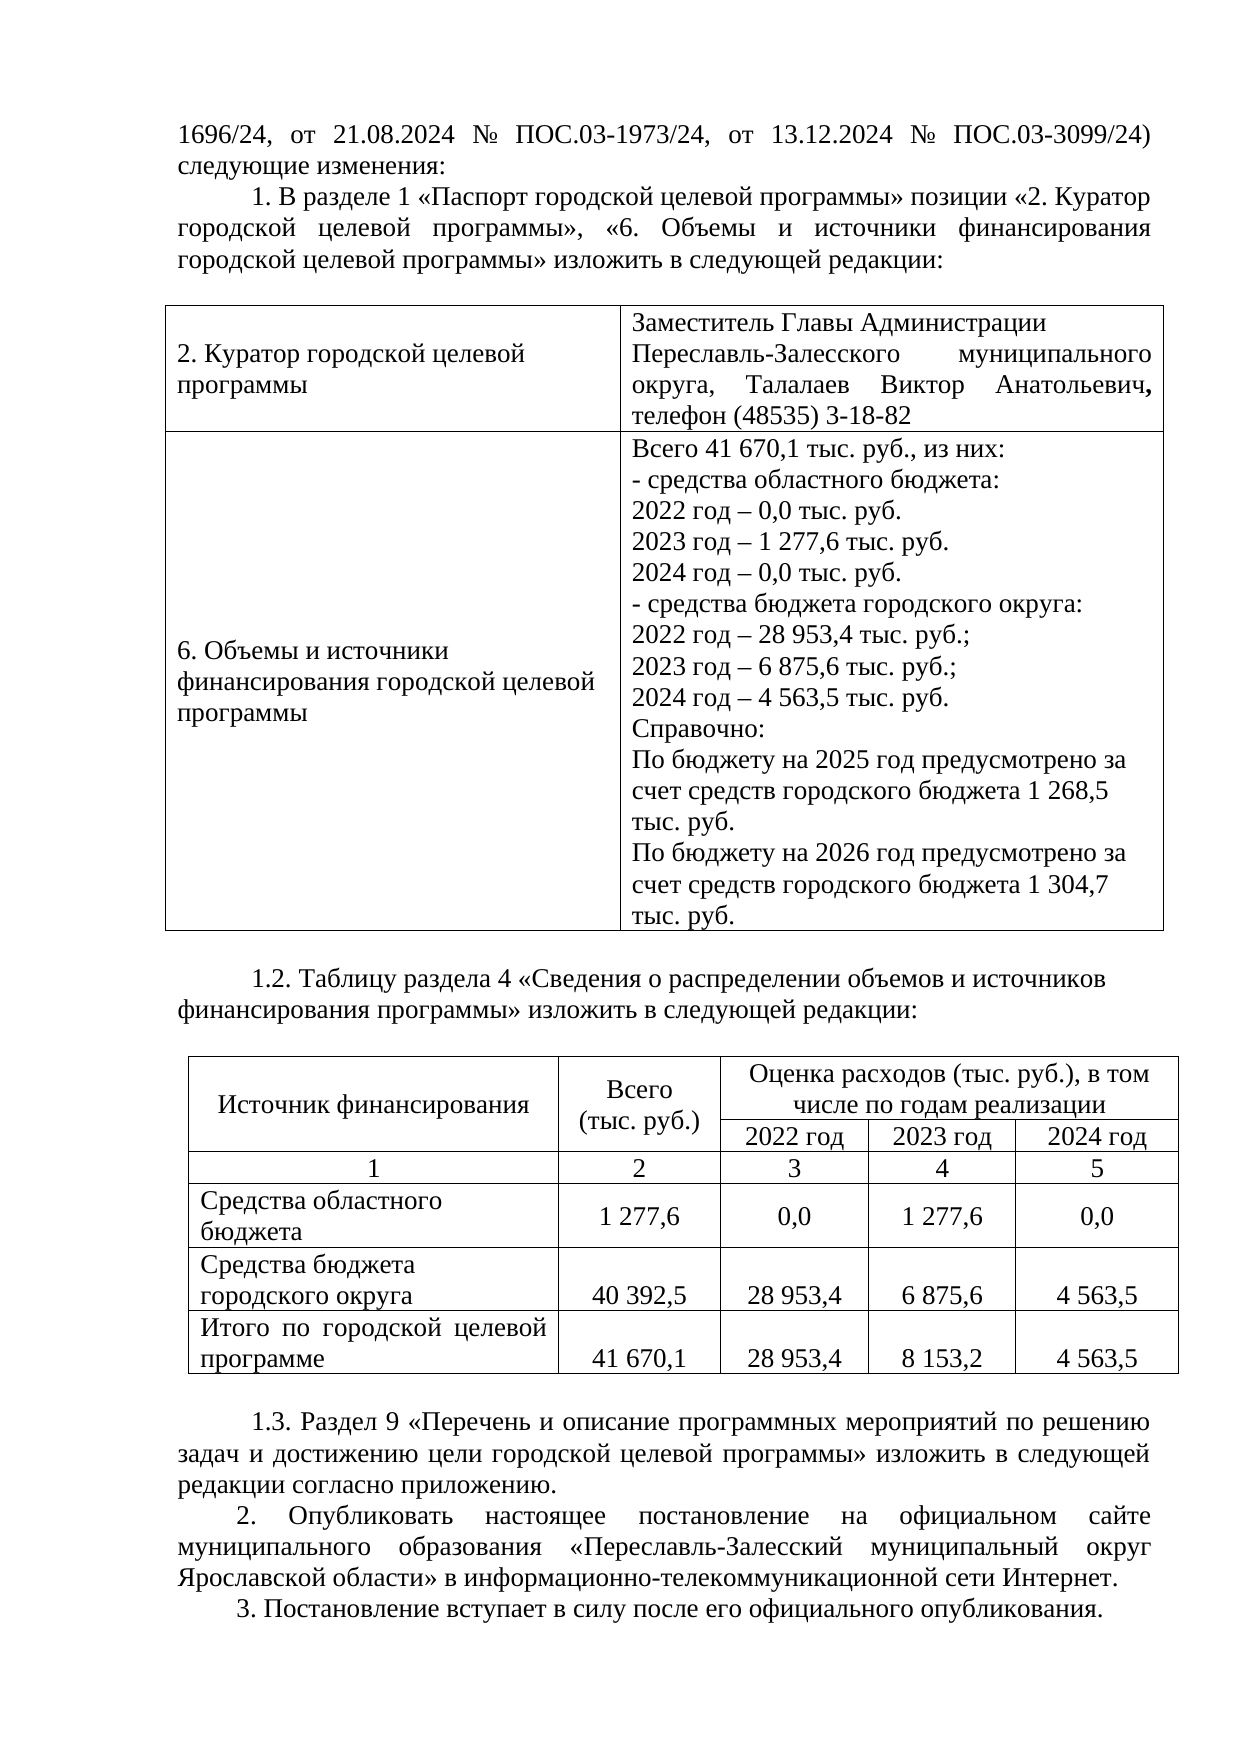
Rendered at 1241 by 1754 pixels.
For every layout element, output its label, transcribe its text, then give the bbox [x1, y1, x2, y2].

table_cell 41 670,1 [559, 1311, 720, 1373]
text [177, 118, 1152, 180]
table_cell 40 392,5 [559, 1248, 720, 1310]
table_cell 28 953,4 [721, 1311, 868, 1373]
table_cell Средства областного бюджета [189, 1184, 558, 1247]
text 1.3. Раздел 9 «Перечень и описание программных мероприятий по решению задач и достижению цели городской целевой программы» изложить в следующей редакции согласно приложению. [177, 1406, 1152, 1499]
table_cell 1 [189, 1152, 558, 1183]
table_cell 1 277,6 [869, 1184, 1015, 1247]
table_cell 6. Объемы и источники финансирования городской целевой программы [166, 432, 620, 930]
table_header Заместитель Главы Администрации Переславль-Залесского муниципального округа, Талалаев Виктор Анатольевич, телефон (48535) 3-18-82 [621, 306, 1163, 431]
table_cell 2 [559, 1152, 720, 1183]
table_cell 2023 год [869, 1120, 1015, 1151]
table_cell Средства бюджета городского округа [189, 1248, 558, 1310]
text 1. В разделе 1 «Паспорт городской целевой программы» позиции «2. Куратор городской целевой программы», «6. Объемы и источники финансирования городской целевой программы» изложить в следующей редакции: [177, 180, 1152, 274]
table_cell 5 [1016, 1152, 1178, 1183]
table_cell 4 563,5 [1016, 1248, 1178, 1310]
table_cell 4 [869, 1152, 1015, 1183]
table_cell 0,0 [721, 1184, 868, 1247]
text 3. Постановление вступает в силу после его официального опубликования. [177, 1592, 1152, 1623]
table_cell Итого по городской целевой программе [189, 1311, 558, 1373]
table_cell 28 953,4 [721, 1248, 868, 1310]
table_cell 3 [721, 1152, 868, 1183]
table_cell 2024 год [1016, 1120, 1178, 1151]
text 2. Опубликовать настоящее постановление на официальном сайте муниципального образования «Переславль-Залесский муниципальный округ Ярославской области» в информационно-телекоммуникационной сети Интернет. [177, 1499, 1152, 1592]
table_cell 0,0 [1016, 1184, 1178, 1247]
table_cell 1 277,6 [559, 1184, 720, 1247]
table_cell 4 563,5 [1016, 1311, 1178, 1373]
table_cell 8 153,2 [869, 1311, 1015, 1373]
table_header Источник финансирования [189, 1057, 558, 1151]
table_header Всего (тыс. руб.) [559, 1057, 720, 1151]
table_cell Всего 41 670,1 тыс. руб., из них: - средства областного бюджета: 2022 год – 0,0 тыс. руб. 2023 год – 1 277,6 тыс. руб. 2024 год – 0,0 тыс. руб. - средства бюджета городского округа: 2022 год – 28 953,4 тыс. руб.; 2023 год – 6 875,6 тыс. руб.; 2024 год – 4 563,5 тыс. руб. Справочно: По бюджету на 2025 год предусмотрено за счет средств городского бюджета 1 268,5 тыс. руб. По бюджету на 2026 год предусмотрено за счет средств городского бюджета 1 304,7 тыс. руб. [621, 432, 1163, 930]
table_cell 6 875,6 [869, 1248, 1015, 1310]
table_cell 2022 год [721, 1120, 868, 1151]
table_header 2. Куратор городской целевой программы [166, 306, 620, 431]
table_header Оценка расходов (тыс. руб.), в том числе по годам реализации [721, 1057, 1178, 1119]
text 1.2. Таблицу раздела 4 «Сведения о распределении объемов и источников финансирования программы» изложить в следующей редакции: [177, 962, 1152, 1024]
